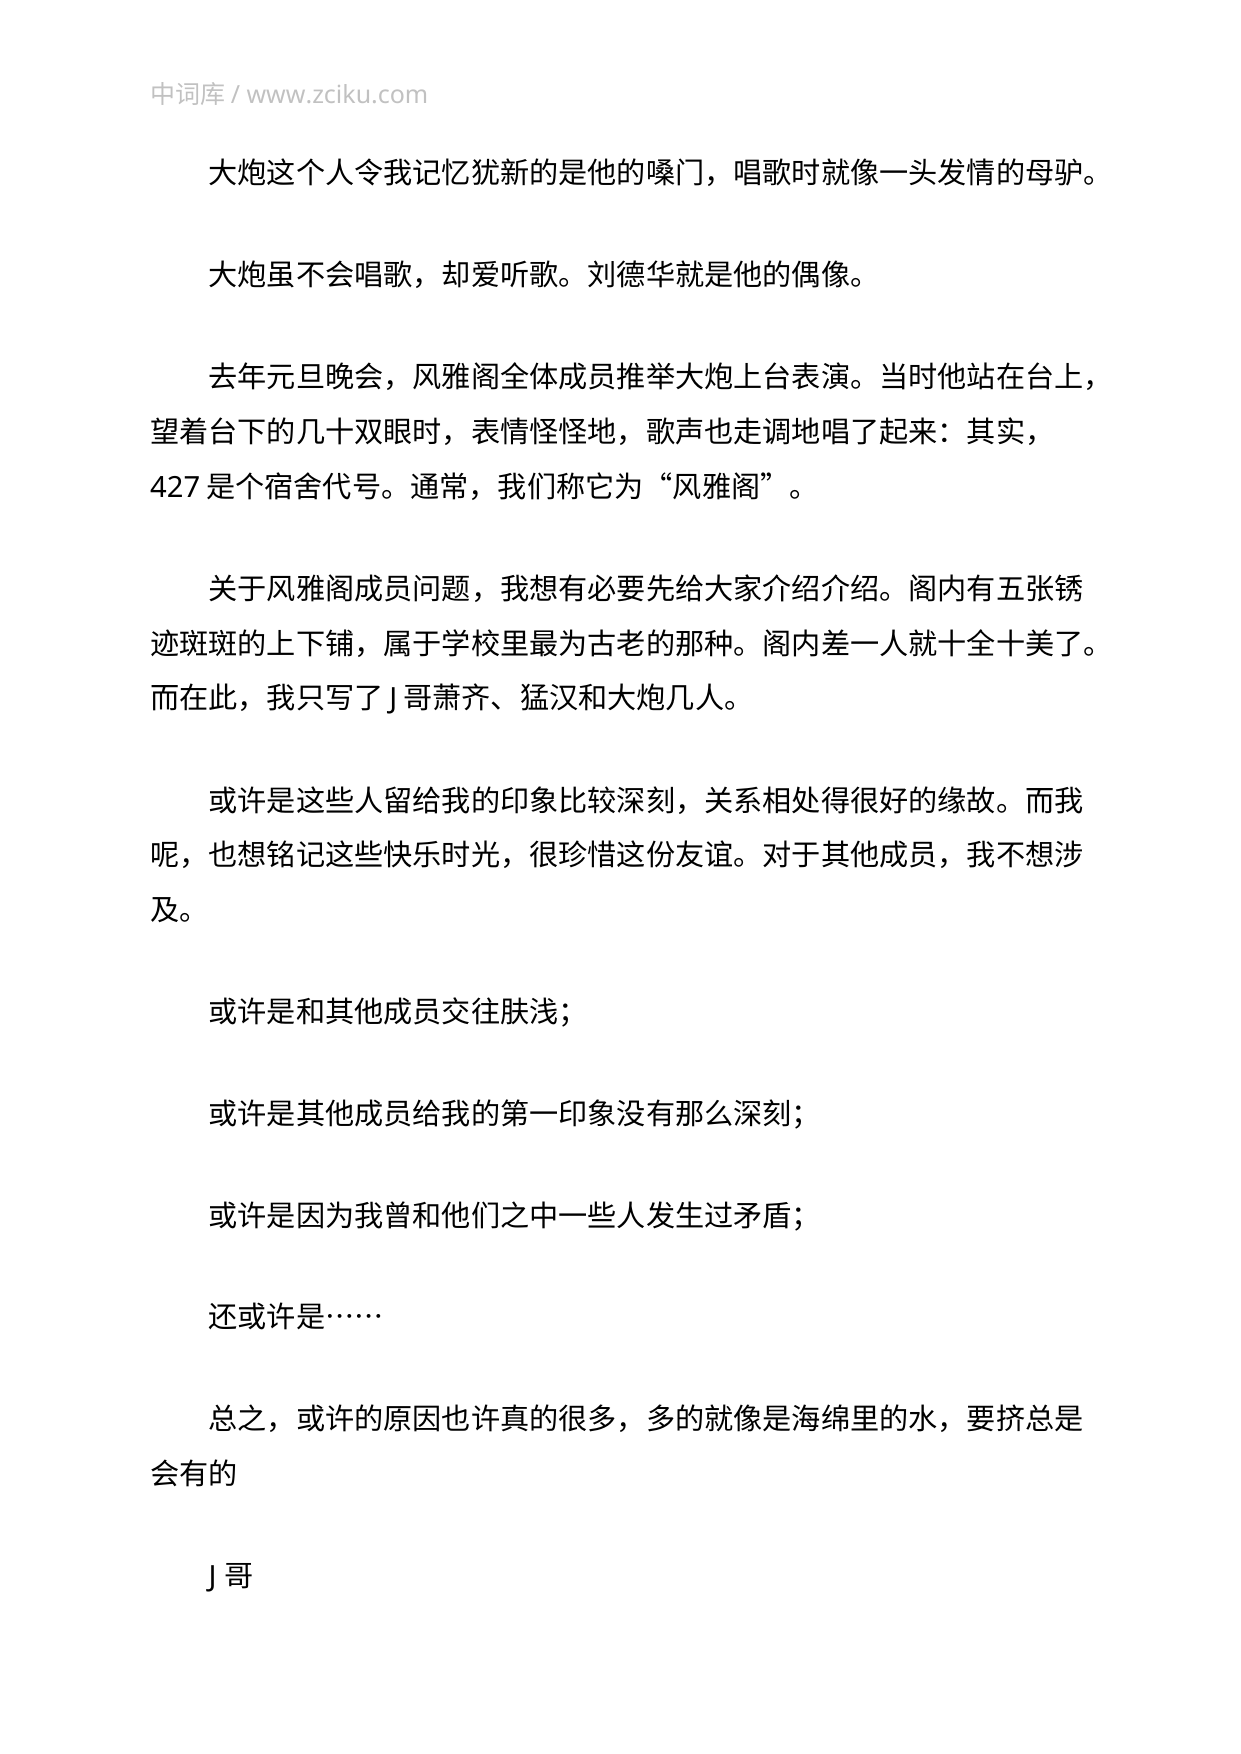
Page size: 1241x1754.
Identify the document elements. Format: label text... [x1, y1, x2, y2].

text 或许是和其他成员交往肤浅； [150, 989, 1090, 1031]
text 或许是这些人留给我的印象比较深刻，关系相处得很好的缘故。而我呢，也想铭记这些快乐时光，很珍惜这份友谊。对于其他成员，我不想涉及。 [150, 777, 1090, 929]
text 还或许是…… [150, 1294, 1090, 1336]
text 大炮虽不会唱歌，却爱听歌。刘德华就是他的偶像。 [150, 252, 1090, 294]
text 总之，或许的原因也许真的很多，多的就像是海绵里的水，要挤总是会有的 [150, 1396, 1090, 1493]
text 大炮这个人令我记忆犹新的是他的嗓门，唱歌时就像一头发情的母驴。 [150, 150, 1090, 192]
text 或许是其他成员给我的第一印象没有那么深刻； [150, 1090, 1090, 1133]
text 去年元旦晚会，风雅阁全体成员推举大炮上台表演。当时他站在台上，望着台下的几十双眼时，表情怪怪地，歌声也走调地唱了起来：其实，427是个宿舍代号。通常，我们称它为“风雅阁”。 [150, 353, 1090, 506]
text 关于风雅阁成员问题，我想有必要先给大家介绍介绍。阁内有五张锈迹斑斑的上下铺，属于学校里最为古老的那种。阁内差一人就十全十美了。而在此，我只写了J哥萧齐、猛汉和大炮几人。 [150, 565, 1090, 717]
text J 哥 [150, 1552, 1090, 1595]
text 或许是因为我曾和他们之中一些人发生过矛盾； [150, 1192, 1090, 1234]
